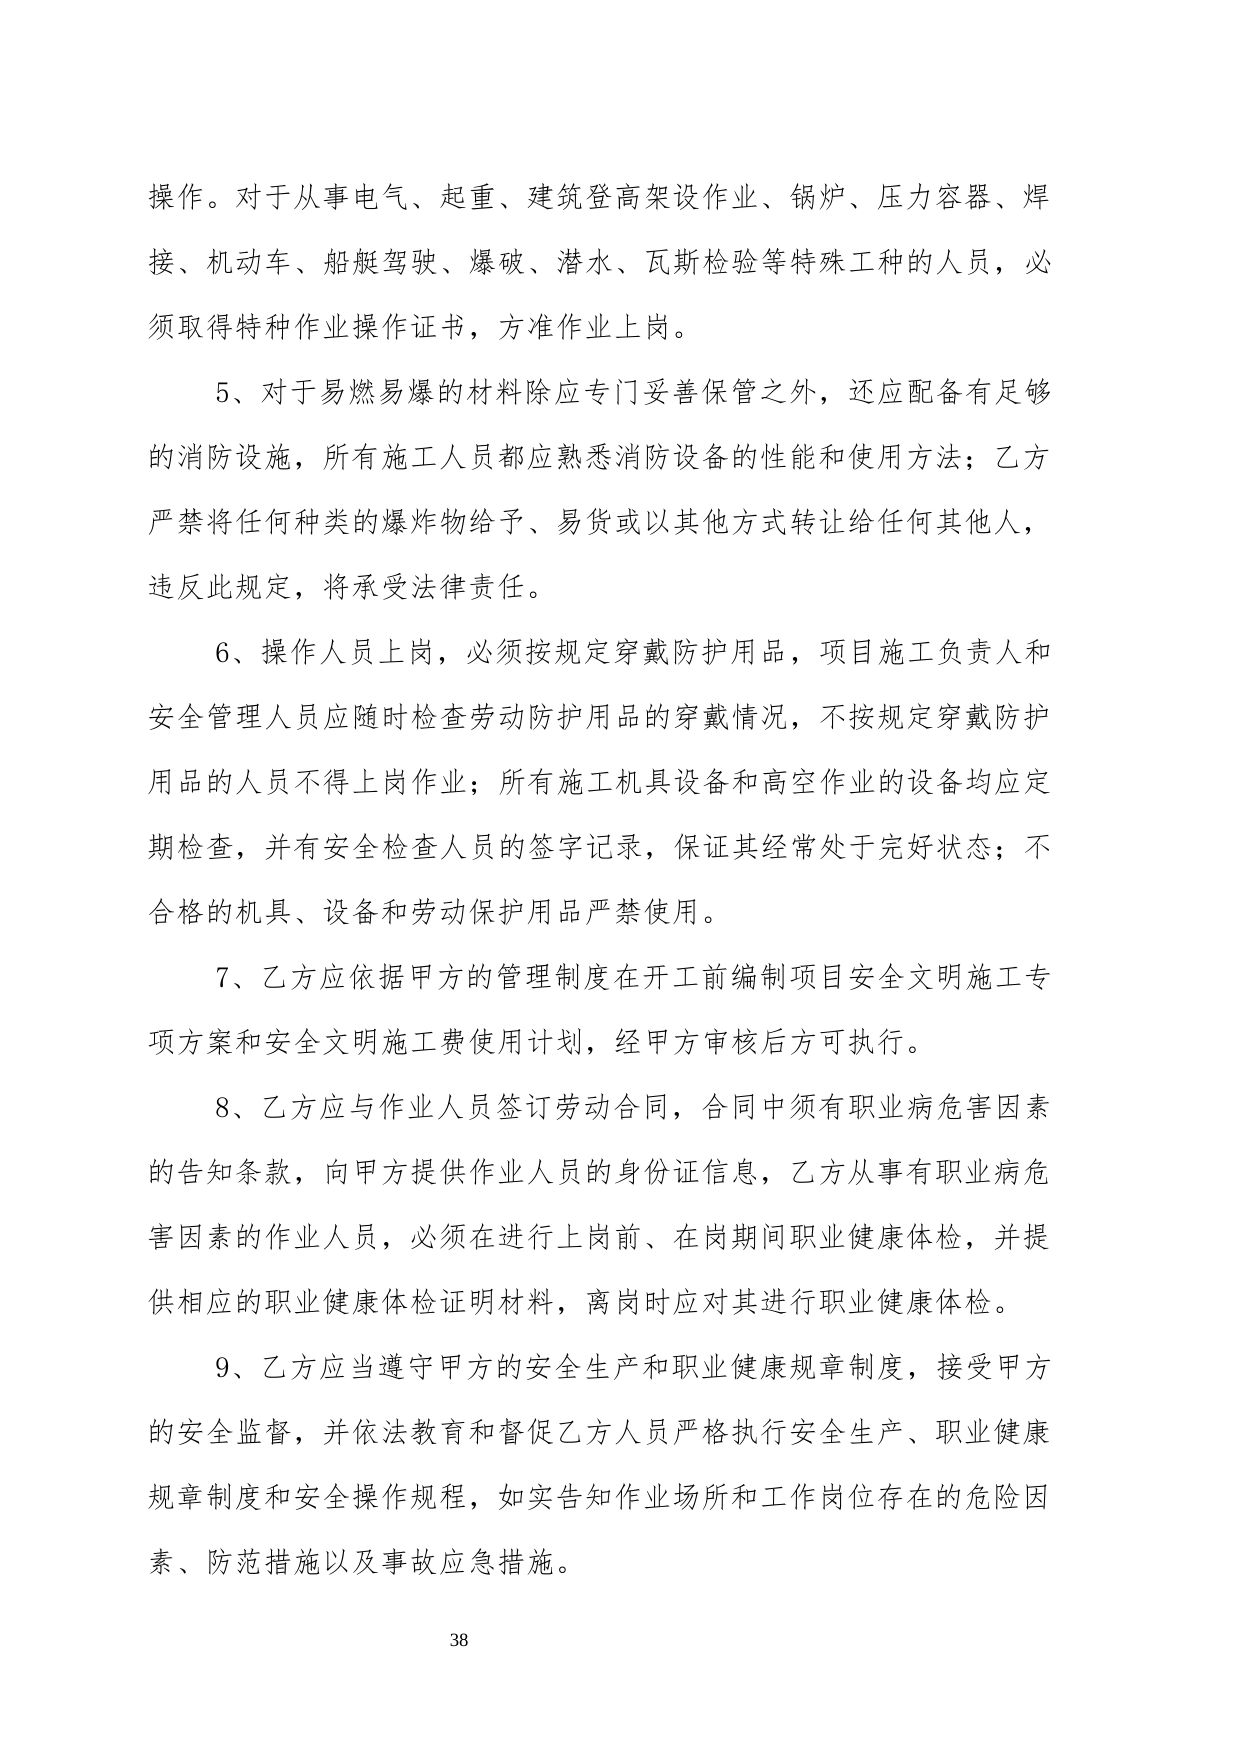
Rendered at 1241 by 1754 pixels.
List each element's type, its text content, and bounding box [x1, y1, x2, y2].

text 5、对于易燃易爆的材料除应专门妥善保管之外，还应配备有足够的消防设施，所有施工人员都应熟悉消防设备的性能和使用方法；乙方严禁将任何种类的爆炸物给予、易货或以其他方式转让给任何其他人，违反此规定，将承受法律责任。 [146, 357, 1053, 617]
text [146, 162, 1053, 357]
text 9、乙方应当遵守甲方的安全生产和职业健康规章制度，接受甲方的安全监督，并依法教育和督促乙方人员严格执行安全生产、职业健康规章制度和安全操作规程，如实告知作业场所和工作岗位存在的危险因素、防范措施以及事故应急措施。 [146, 1332, 1053, 1592]
text 8、乙方应与作业人员签订劳动合同，合同中须有职业病危害因素的告知条款，向甲方提供作业人员的身份证信息，乙方从事有职业病危害因素的作业人员，必须在进行上岗前、在岗期间职业健康体检，并提供相应的职业健康体检证明材料，离岗时应对其进行职业健康体检。 [146, 1072, 1053, 1332]
text 7、乙方应依据甲方的管理制度在开工前编制项目安全文明施工专项方案和安全文明施工费使用计划，经甲方审核后方可执行。 [146, 942, 1053, 1072]
text 6、操作人员上岗，必须按规定穿戴防护用品，项目施工负责人和安全管理人员应随时检查劳动防护用品的穿戴情况，不按规定穿戴防护用品的人员不得上岗作业；所有施工机具设备和高空作业的设备均应定期检查，并有安全检查人员的签字记录，保证其经常处于完好状态；不合格的机具、设备和劳动保护用品严禁使用。 [146, 617, 1053, 942]
